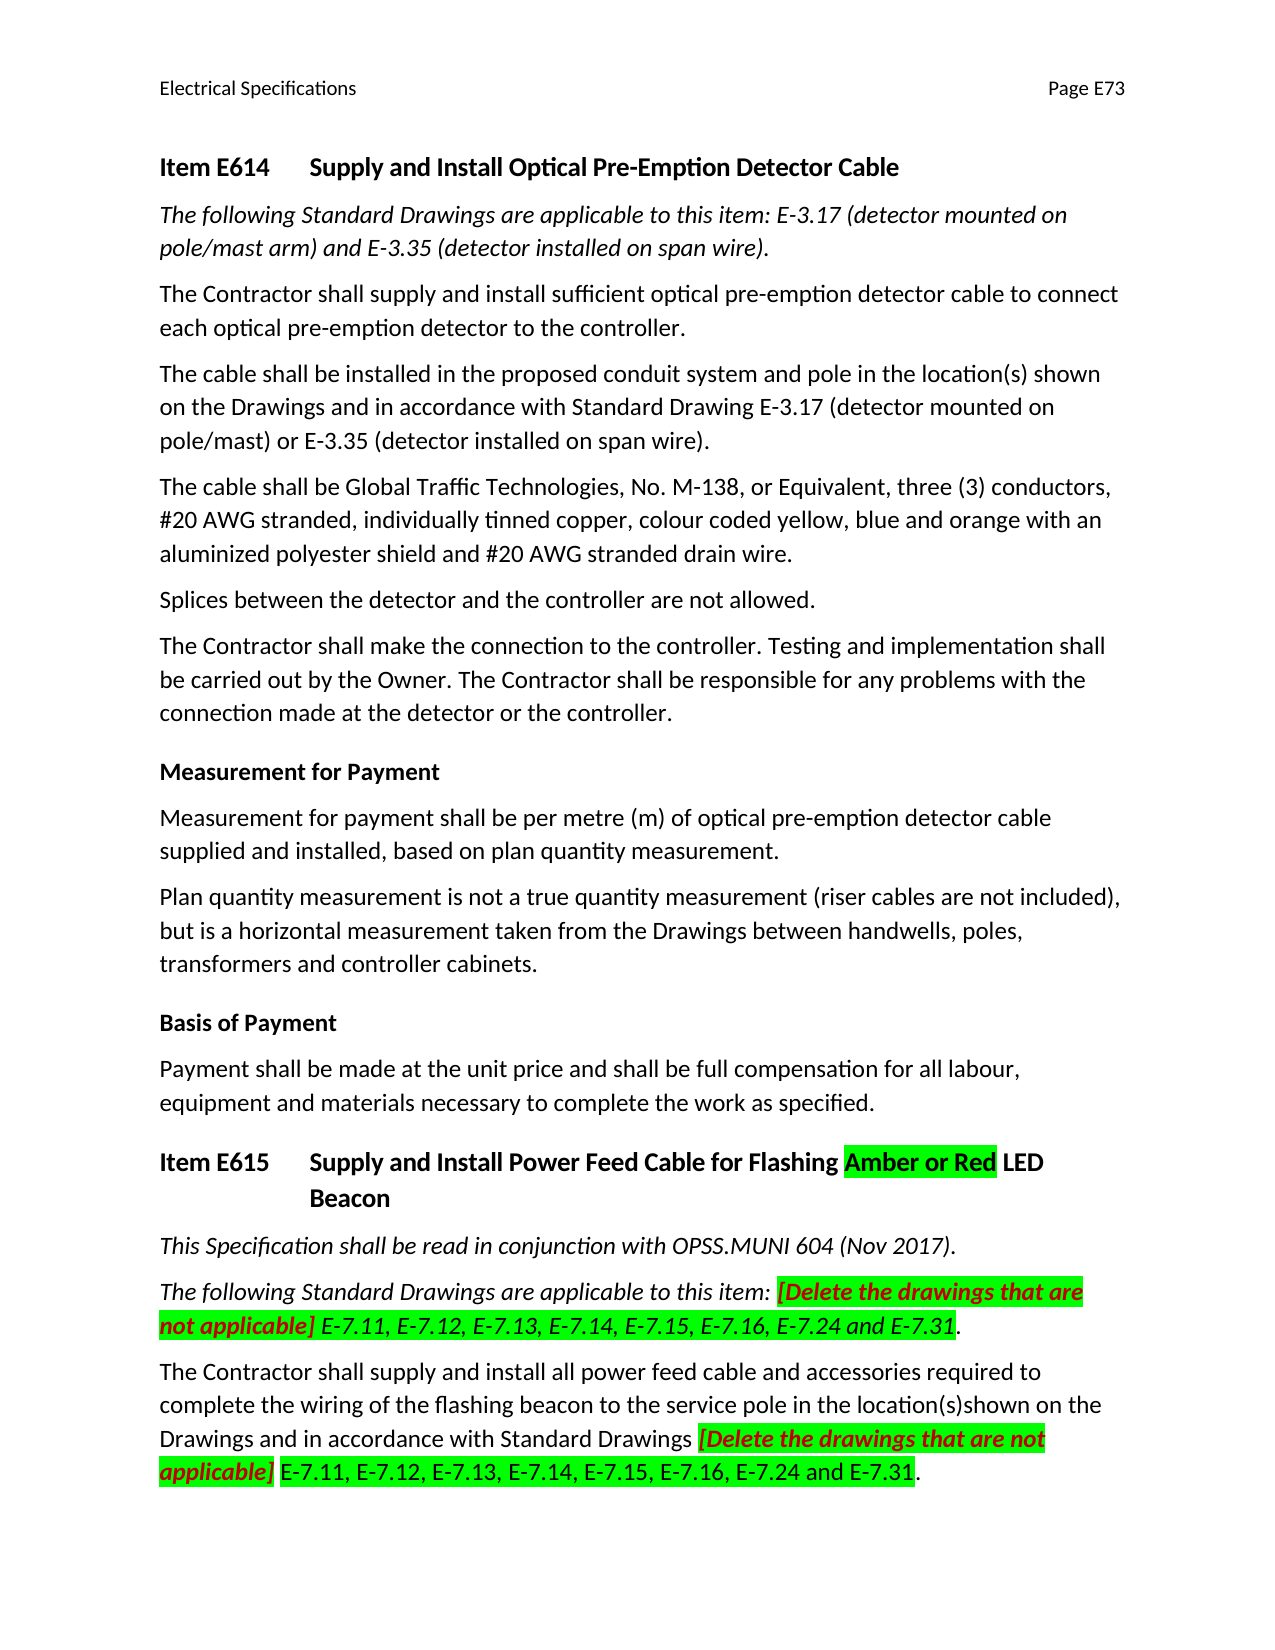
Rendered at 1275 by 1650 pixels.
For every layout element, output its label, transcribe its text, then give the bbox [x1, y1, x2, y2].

text The Contractor shall supply and install sufficient optical pre-emption detector cable to connect each optical pre-emption detector to the controller. [159, 278, 1125, 342]
text This Specification shall be read in conjunction with OPSS.MUNI 604 (Nov 2017). [159, 1230, 1125, 1261]
text The following Standard Drawings are applicable to this item: E-3.17 (detector mounted on pole/mast arm) and E-3.35 (detector installed on span wire). [159, 199, 1125, 263]
subtitle Measurement for Payment [159, 756, 1125, 786]
text Plan quantity measurement is not a true quantity measurement (riser cables are not included), but is a horizontal measurement taken from the Drawings between handwells, poles, transformers and controller cabinets. [159, 881, 1125, 979]
text Splices between the detector and the controller are not allowed. [159, 584, 1125, 615]
text The Contractor shall supply and install all power feed cable and accessories required to complete the wiring of the flashing beacon to the service pole in the location(s)shown on the Drawings and in accordance with Standard Drawings [Delete the drawings that are not applicable] E-7.11, E-7.12, E-7.13, E-7.14, E-7.15, E-7.16, E-7.24 and E-7.31. [159, 1356, 1125, 1487]
text The cable shall be installed in the proposed conduit system and pole in the location(s) shown on the Drawings and in accordance with Standard Drawing E-3.17 (detector mounted on pole/mast) or E-3.35 (detector installed on span wire). [159, 358, 1125, 456]
subtitle Basis of Payment [159, 1007, 1125, 1038]
text The Contractor shall make the connection to the controller. Testing and implementation shall be carried out by the Owner. The Contractor shall be responsible for any problems with the connection made at the detector or the controller. [159, 630, 1125, 728]
text Item E615 Supply and Install Power Feed Cable for Flashing Amber or Red LED Beacon [159, 1145, 1125, 1214]
text The cable shall be Global Traffic Technologies, No. M-138, or Equivalent, three (3) conductors, #20 AWG stranded, individually tinned copper, colour coded yellow, blue and orange with an aluminized polyester shield and #20 AWG stranded drain wire. [159, 471, 1125, 569]
text Item E614 Supply and Install Optical Pre-Emption Detector Cable [159, 150, 1125, 183]
text The following Standard Drawings are applicable to this item: [Delete the drawings that are not applicable] E-7.11, E-7.12, E-7.13, E-7.14, E-7.15, E-7.16, E-7.24 and E-7.31. [159, 1276, 1125, 1340]
text Payment shall be made at the unit price and shall be full compensation for all labour, equipment and materials necessary to complete the work as specified. [159, 1053, 1125, 1117]
text Measurement for payment shall be per metre (m) of optical pre-emption detector cable supplied and installed, based on plan quantity measurement. [159, 802, 1125, 866]
